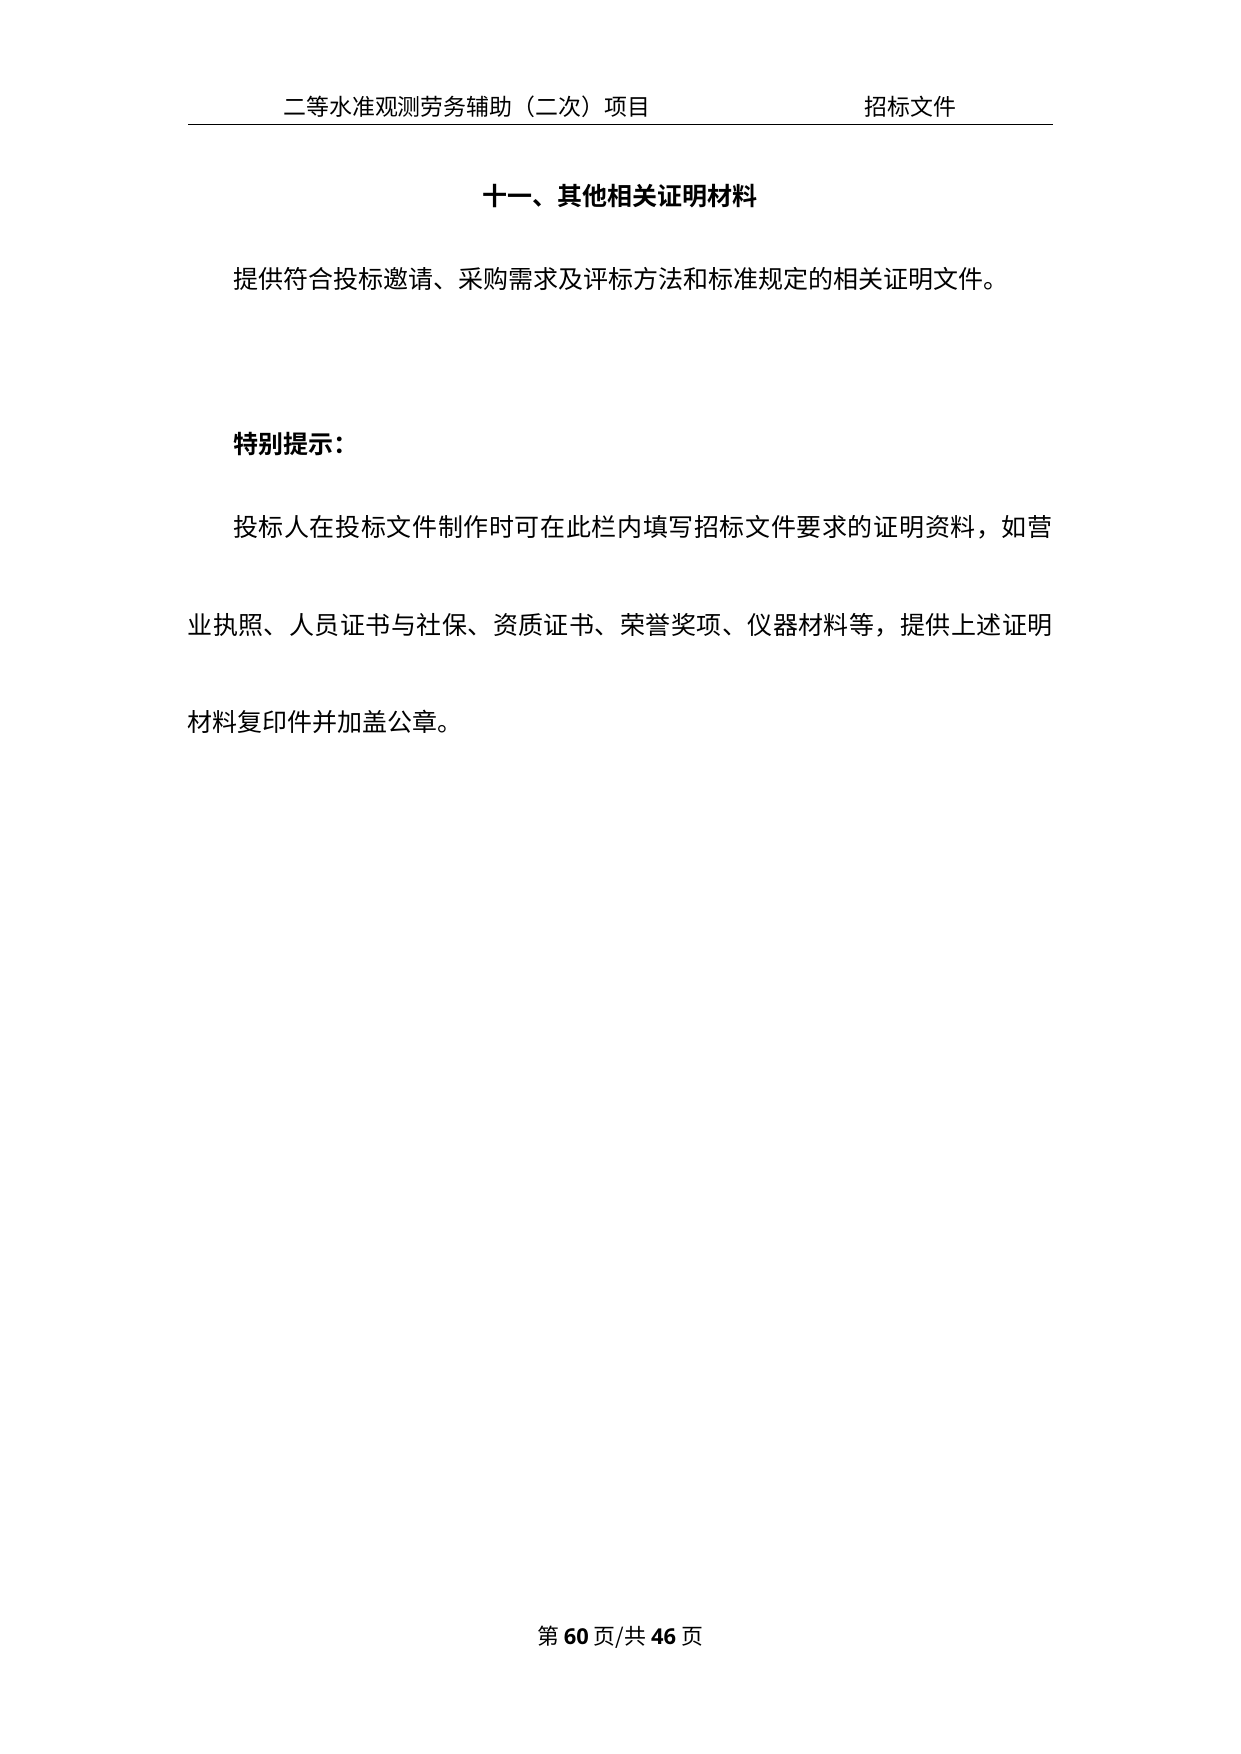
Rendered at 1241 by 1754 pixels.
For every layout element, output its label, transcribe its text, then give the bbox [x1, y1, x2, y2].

text 提供符合投标邀请、采购需求及评标方法和标准规定的相关证明文件。 [187, 245, 1053, 310]
text 特别提示： [187, 410, 1053, 475]
text 十一、其他相关证明材料 [187, 162, 1053, 227]
text 投标人在投标文件制作时可在此栏内填写招标文件要求的证明资料，如营业执照、人员证书与社保、资质证书、荣誉奖项、仪器材料等，提供上述证明材料复印件并加盖公章。 [187, 493, 1053, 753]
